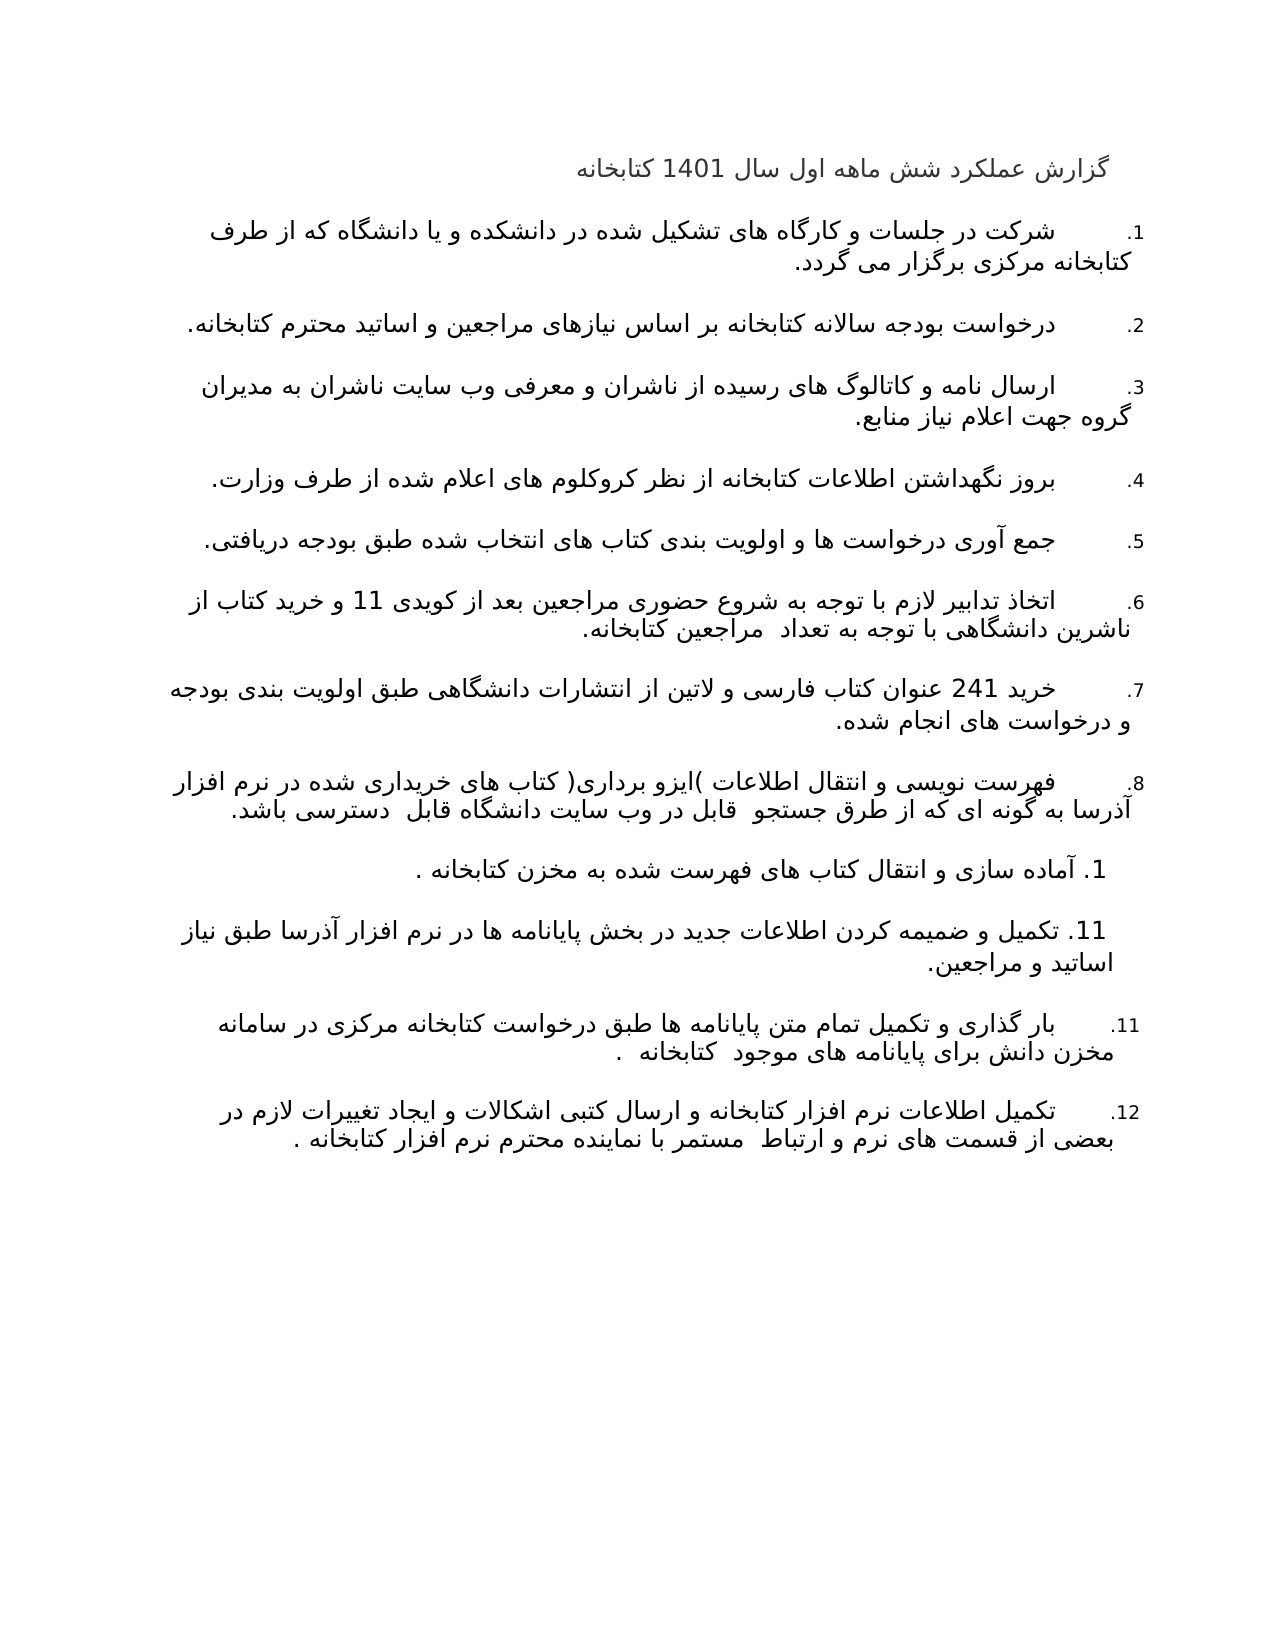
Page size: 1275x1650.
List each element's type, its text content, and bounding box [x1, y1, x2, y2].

text 1. آماده سازی و انتقال کتاب های فهرست شده به مخزن کتابخانه . [150, 855, 1115, 884]
list درخواست بودجه سالانه کتابخانه بر اساس نیازهای مراجعین و اساتید محترم کتابخانه. [150, 309, 1132, 338]
list جمع آوری درخواست ها و اولویت بندی کتاب های انتخاب شده طبق بودجه دریافتی. [150, 526, 1132, 555]
list ارسال نامه و کاتالوگ های رسیده از ناشران و معرفی وب سایت ناشران به مدیران گروه جهت اعلام نیاز منابع. [150, 371, 1132, 431]
list فهرست نویسی و انتقال اطلاعات )ایزو برداری( کتاب های خریداری شده در نرم افزار آذرسا به گونه ای که از طرق جستجو قابل در وب سایت دانشگاه قابل دسترسی باشد. [150, 768, 1132, 824]
list اتخاذ تدابیر لازم با توجه به شروع حضوری مراجعین بعد از کویدی 11 و خرید کتاب از ناشرین دانشگاهی با توجه به تعداد مراجعین کتابخانه. [150, 587, 1132, 644]
text 11. تکمیل و ضمیمه کردن اطلاعات جدید در بخش پایانامه ها در نرم افزار آذرسا طبق نیاز اساتید و مراجعین. [150, 916, 1115, 977]
list شرکت در جلسات و کارگاه های تشکیل شده در دانشکده و یا دانشگاه که از طرف کتابخانه مرکزی برگزار می گردد. [150, 216, 1132, 277]
list خرید 241 عنوان کتاب فارسی و لاتین از انتشارات دانشگاهی طبق اولویت بندی بودجه و درخواست های انجام شده. [150, 674, 1132, 735]
list بروز نگهداشتن اطلاعات کتابخانه از نظر کروکلوم های اعلام شده از طرف وزارت. [150, 464, 1132, 493]
list تکمیل اطلاعات نرم افزار کتابخانه و ارسال کتبی اشکالات و ایجاد تغییرات لازم در بعضی از قسمت های نرم و ارتباط مستمر با نماینده محترم نرم افزار کتابخانه . [160, 1097, 1115, 1153]
text گزارش عملکرد شش ماهه اول سال 1401 کتابخانه [150, 154, 1117, 183]
list بار گذاری و تکمیل تمام متن پایانامه ها طبق درخواست کتابخانه مرکزی در سامانه مخزن دانش برای پایانامه های موجود کتابخانه . [160, 1009, 1115, 1066]
